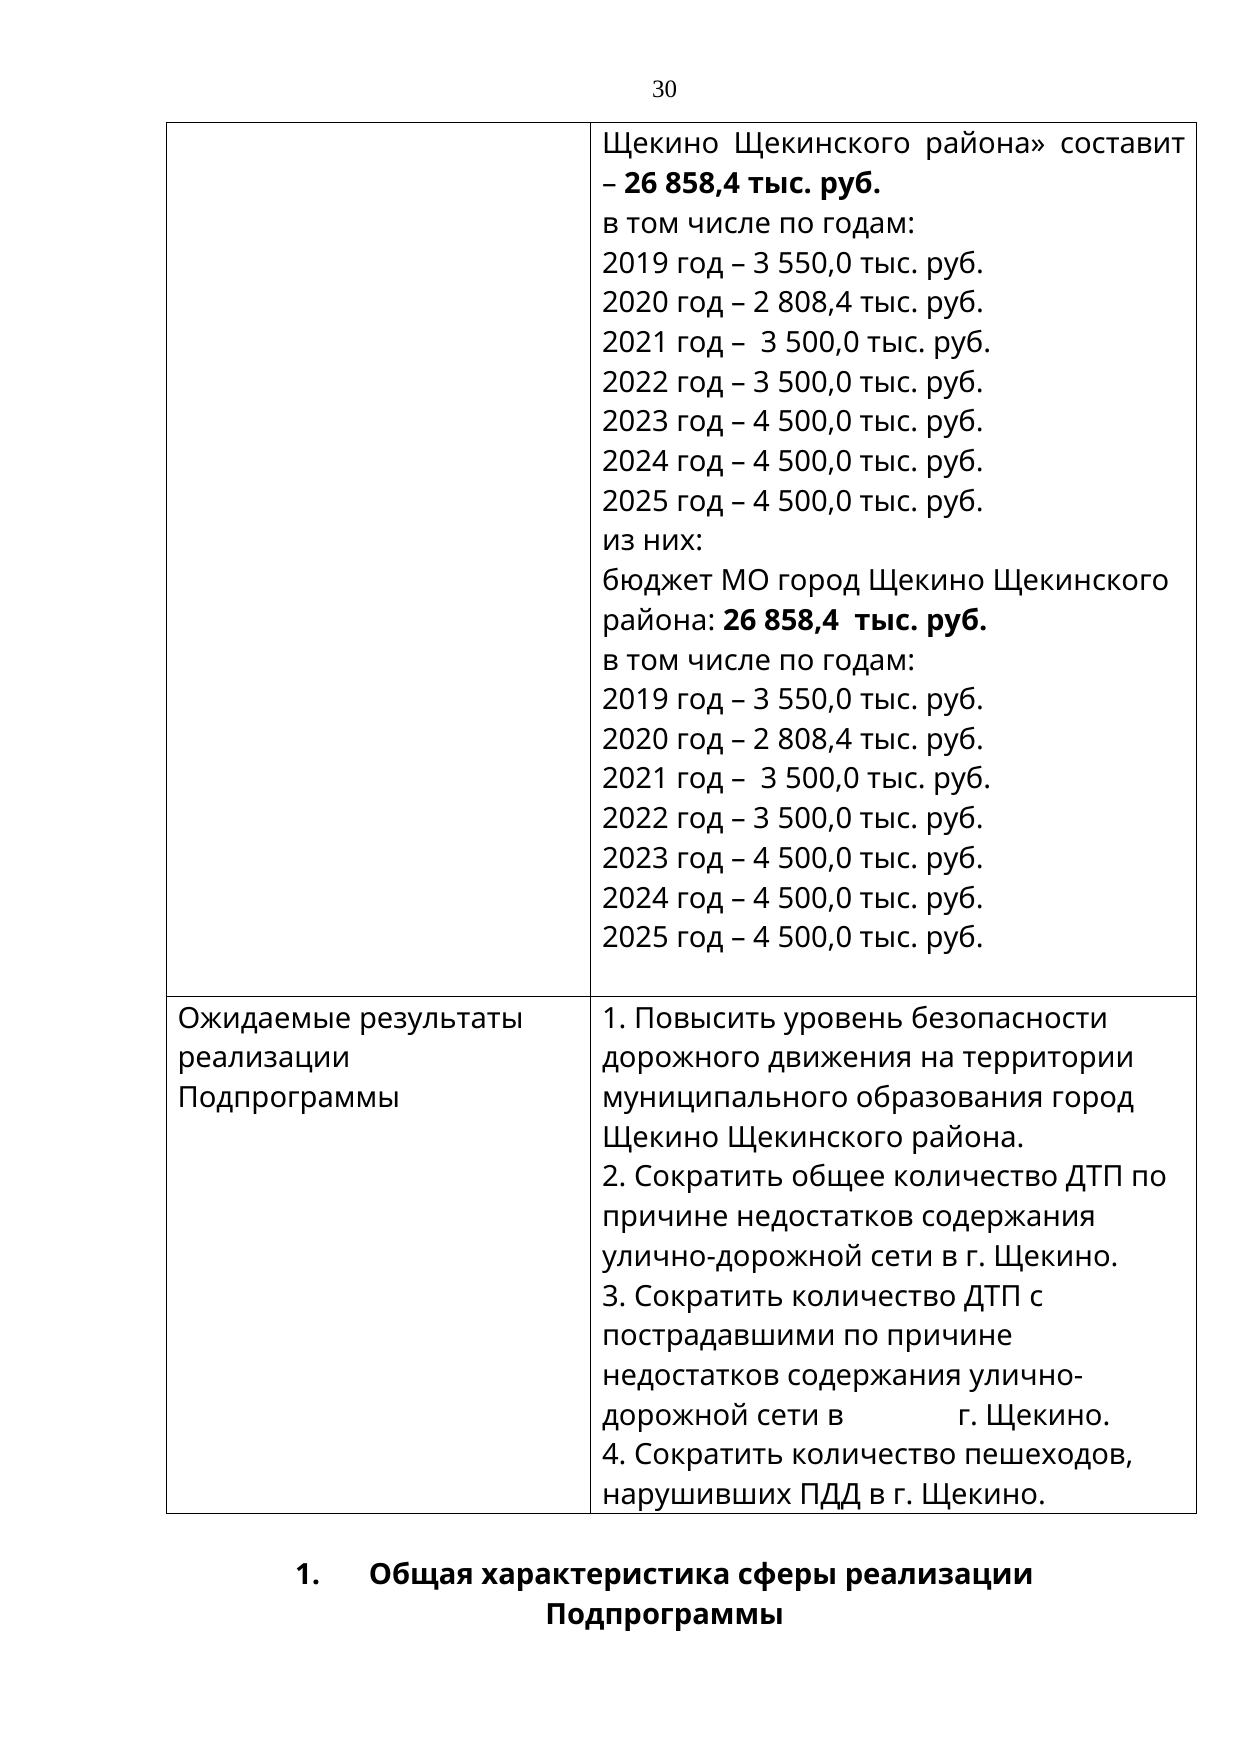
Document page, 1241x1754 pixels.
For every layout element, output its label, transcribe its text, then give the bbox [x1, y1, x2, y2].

list Общая характеристика сферы реализации Подпрограммы [177, 1554, 1152, 1633]
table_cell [591, 123, 1196, 996]
table_cell Ожидаемые результаты реализации Подпрограммы [167, 997, 590, 1513]
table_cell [167, 123, 590, 996]
table_cell 1. Повысить уровень безопасности дорожного движения на территории муниципального образования город Щекино Щекинского района. 2. Сократить общее количество ДТП по причине недостатков содержания улично-дорожной сети в г. Щекино. 3. Сократить количество ДТП с пострадавшими по причине недостатков содержания улично-дорожной сети в г. Щекино. 4. Сократить количество пешеходов, нарушивших ПДД в г. Щекино. [591, 997, 1196, 1513]
